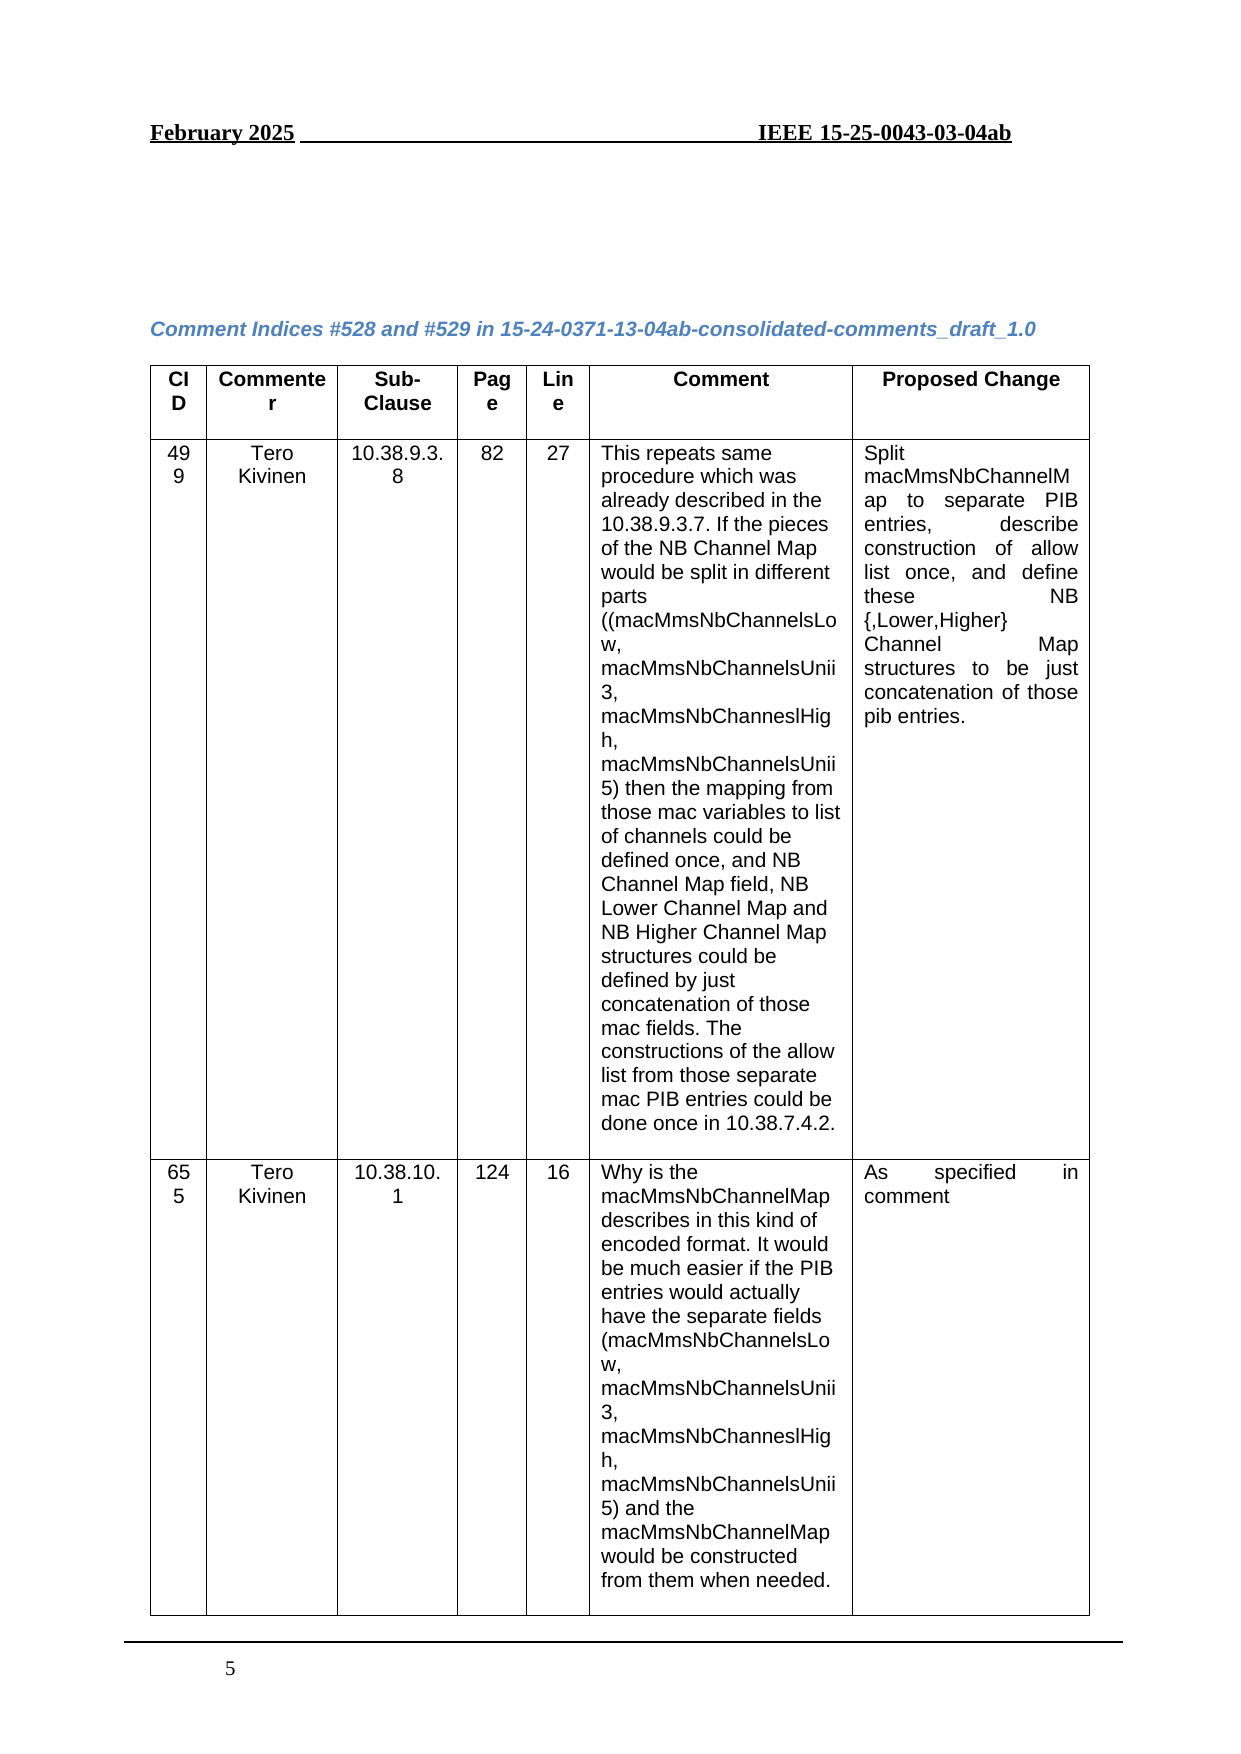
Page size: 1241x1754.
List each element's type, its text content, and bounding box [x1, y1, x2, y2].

table_header Proposed Change [853, 366, 1089, 439]
table_cell Why is the macMmsNbChannelMap describes in this kind of encoded format. It would be much easier if the PIB entries would actually have the separate fields (macMmsNbChannelsLow, macMmsNbChannelsUnii3, macMmsNbChanneslHigh, macMmsNbChannelsUnii5) and the macMmsNbChannelMap would be constructed from them when needed. [590, 1160, 852, 1615]
table_header Comment [590, 366, 852, 439]
table_cell This repeats same procedure which was already described in the 10.38.9.3.7. If the pieces of the NB Channel Map would be split in different parts ((macMmsNbChannelsLow, macMmsNbChannelsUnii3, macMmsNbChanneslHigh, macMmsNbChannelsUnii5) then the mapping from those mac variables to list of channels could be defined once, and NB Channel Map field, NB Lower Channel Map and NB Higher Channel Map structures could be defined by just concatenation of those mac fields. The constructions of the allow list from those separate mac PIB entries could be done once in 10.38.7.4.2. [590, 440, 852, 1159]
table_cell Tero Kivinen [207, 1160, 337, 1615]
table_cell 82 [458, 440, 526, 1159]
table_cell 27 [527, 440, 589, 1159]
table_cell 124 [458, 1160, 526, 1615]
table_header Sub-Clause [338, 366, 457, 439]
table_header CID [151, 366, 206, 439]
table_cell 10.38.9.3.8 [338, 440, 457, 1159]
table_header Page [458, 366, 526, 439]
table_cell As specified in comment [853, 1160, 1089, 1615]
table_cell Tero Kivinen [207, 440, 337, 1159]
table_cell Split macMmsNbChannelMap to separate PIB entries, describe construction of allow list once, and define these NB {,Lower,Higher} Channel Map structures to be just concatenation of those pib entries. [853, 440, 1089, 1159]
text Comment Indices #528 and #529 in 15-24-0371-13-04ab-consolidated-comments_draft_1.0 [150, 316, 1090, 340]
table_cell 655 [151, 1160, 206, 1615]
table_header Commenter [207, 366, 337, 439]
table_cell 499 [151, 440, 206, 1159]
table_cell 16 [527, 1160, 589, 1615]
table_header Line [527, 366, 589, 439]
table_cell 10.38.10.1 [338, 1160, 457, 1615]
